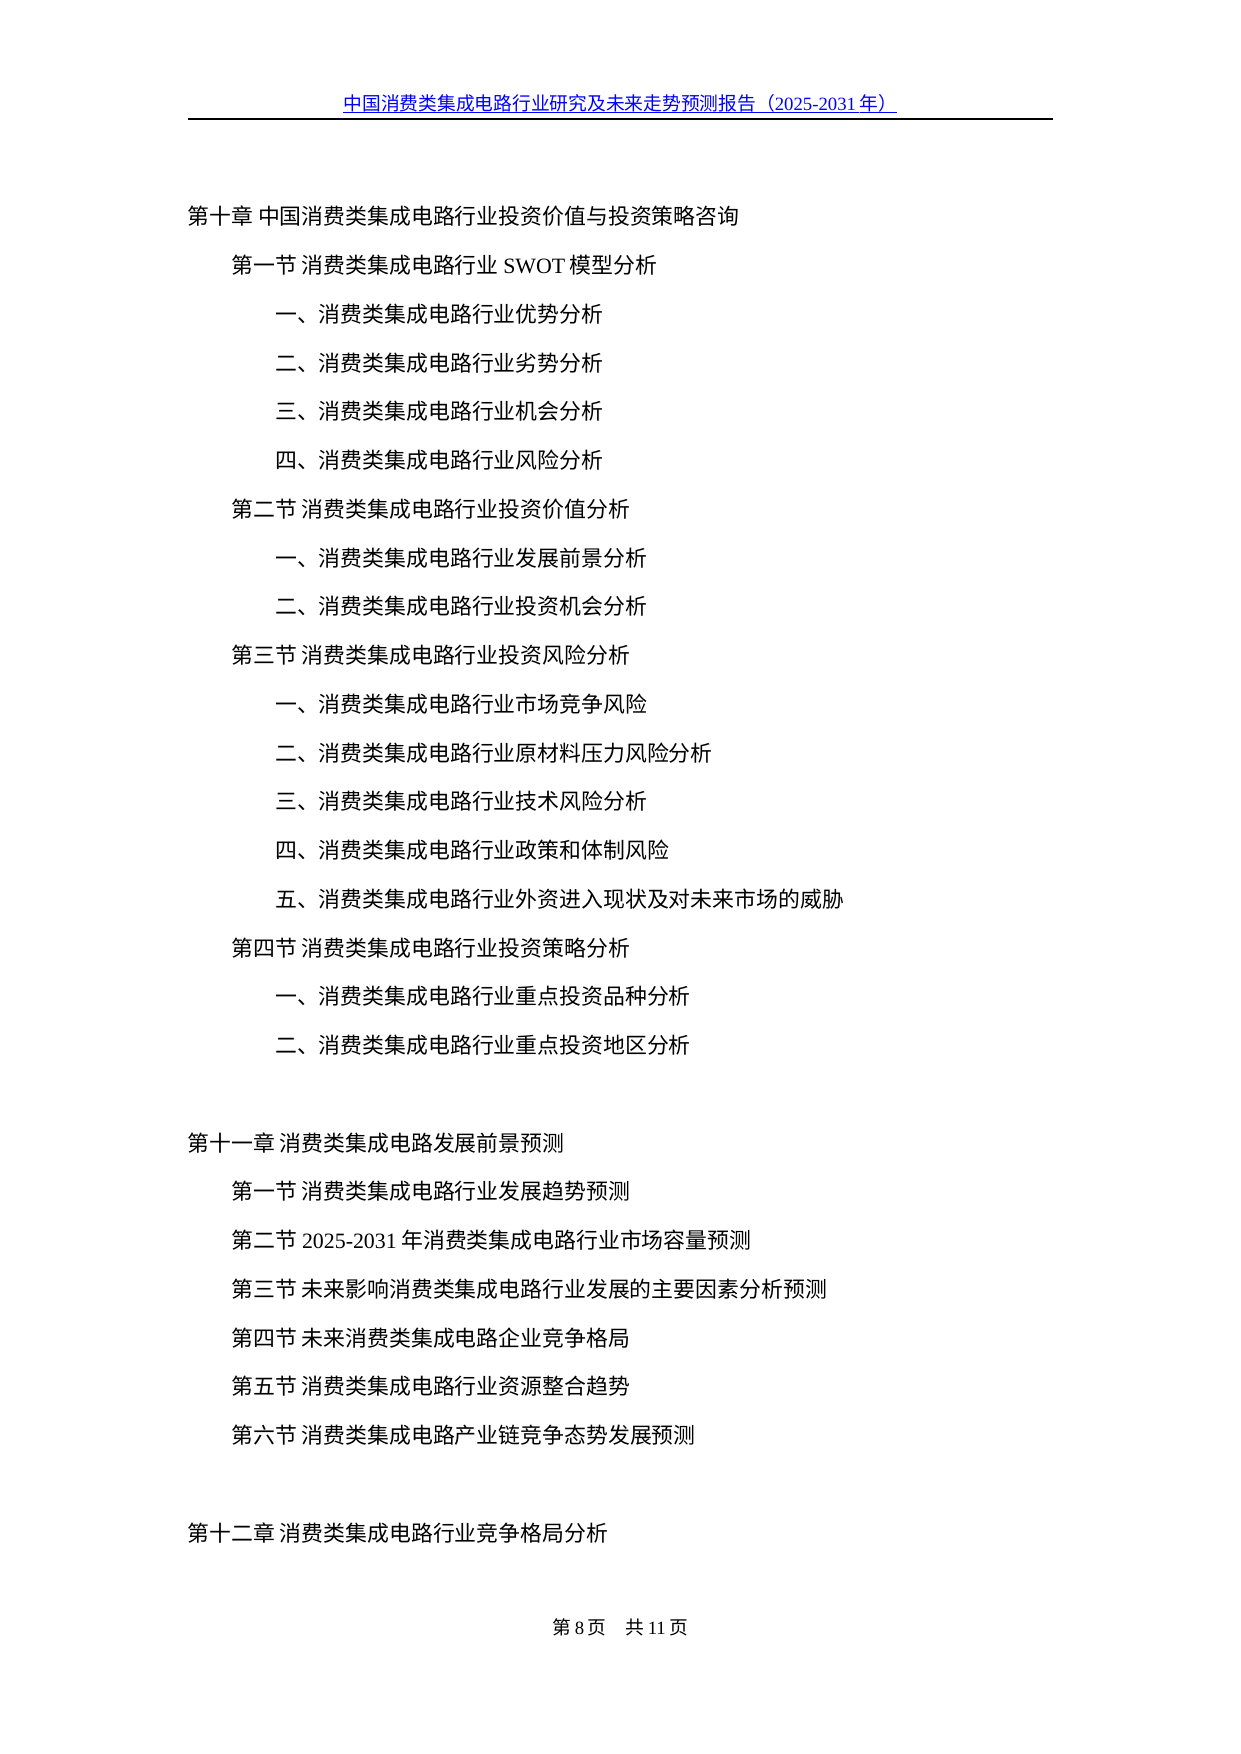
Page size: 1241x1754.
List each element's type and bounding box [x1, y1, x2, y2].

text [187, 150, 1053, 1548]
